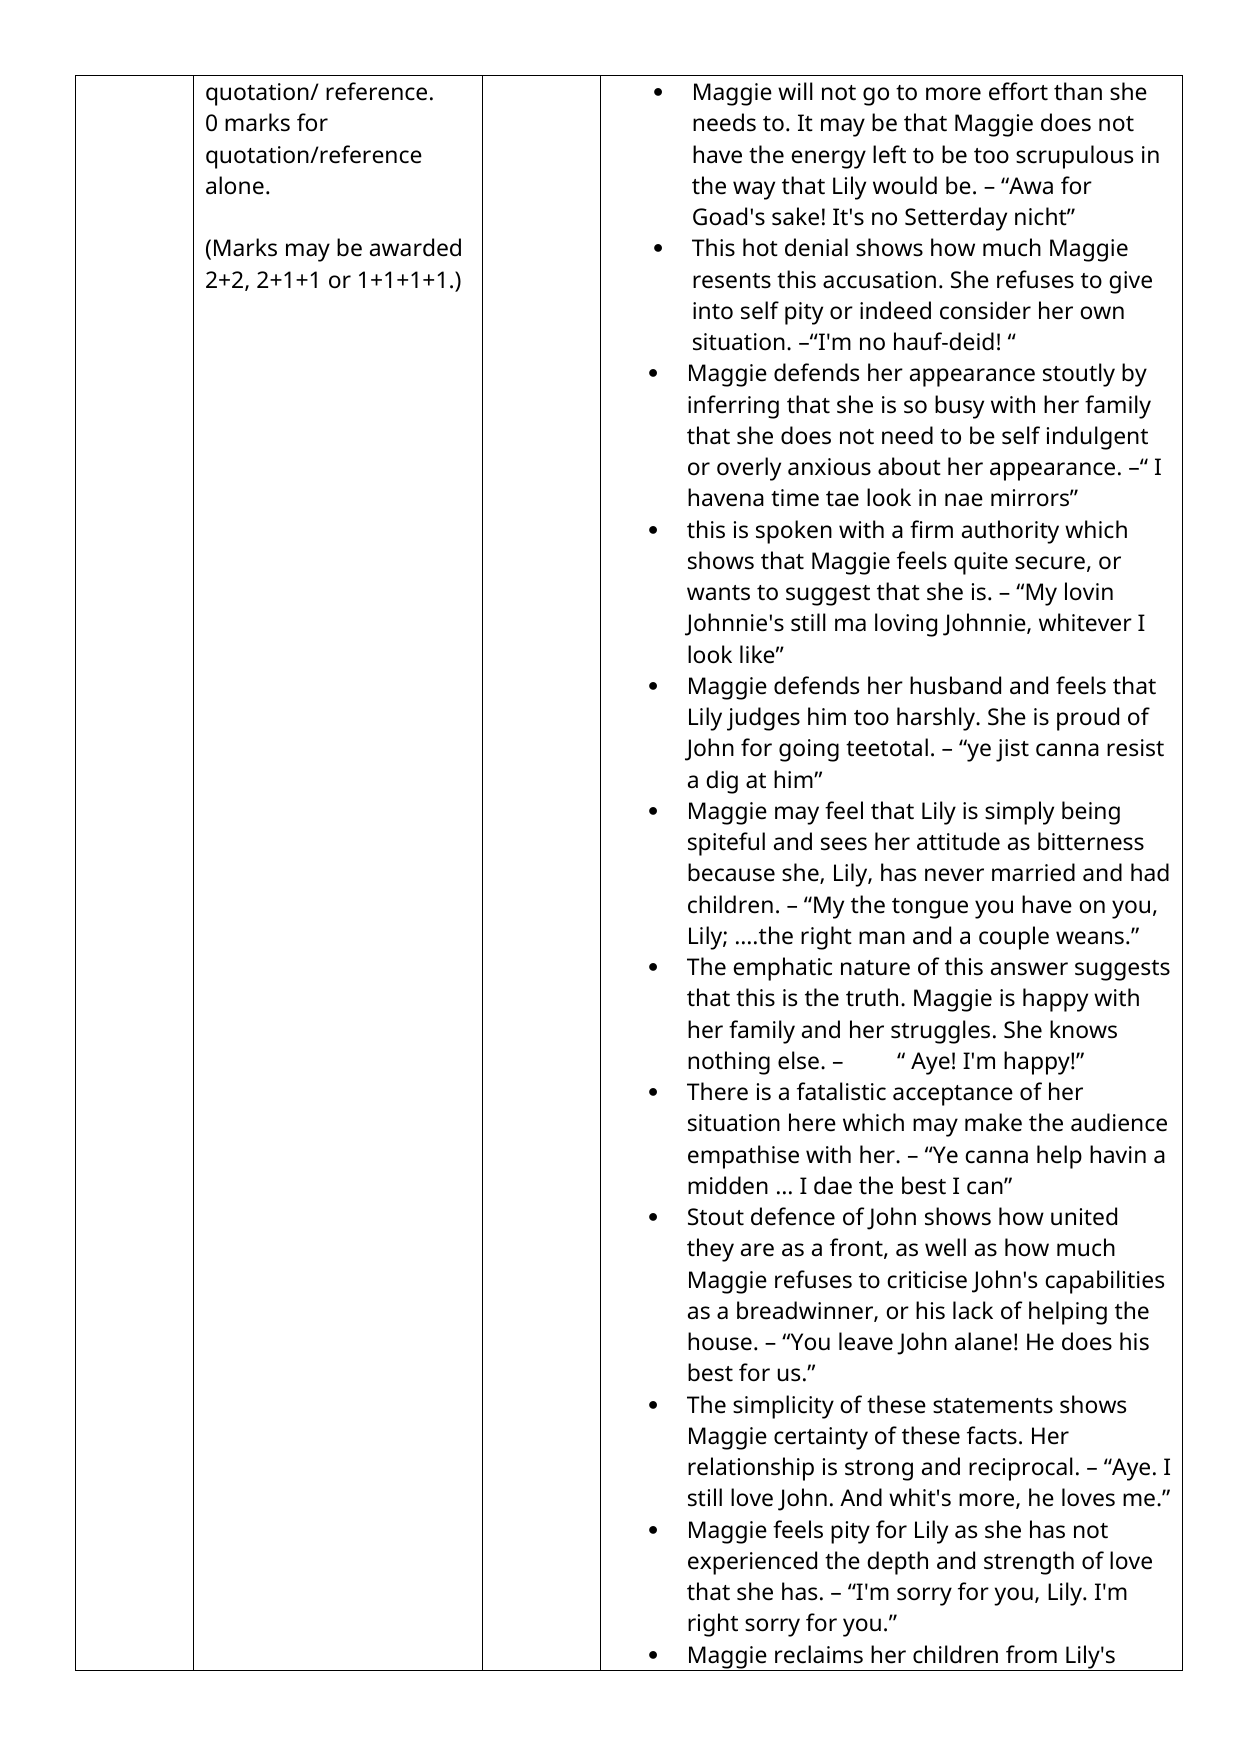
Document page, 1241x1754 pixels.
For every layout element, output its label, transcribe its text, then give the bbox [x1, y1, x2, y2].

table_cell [601, 76, 1182, 1670]
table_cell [194, 76, 482, 1670]
table_cell 4 [483, 76, 600, 1670]
table_cell 2 [76, 76, 193, 1670]
